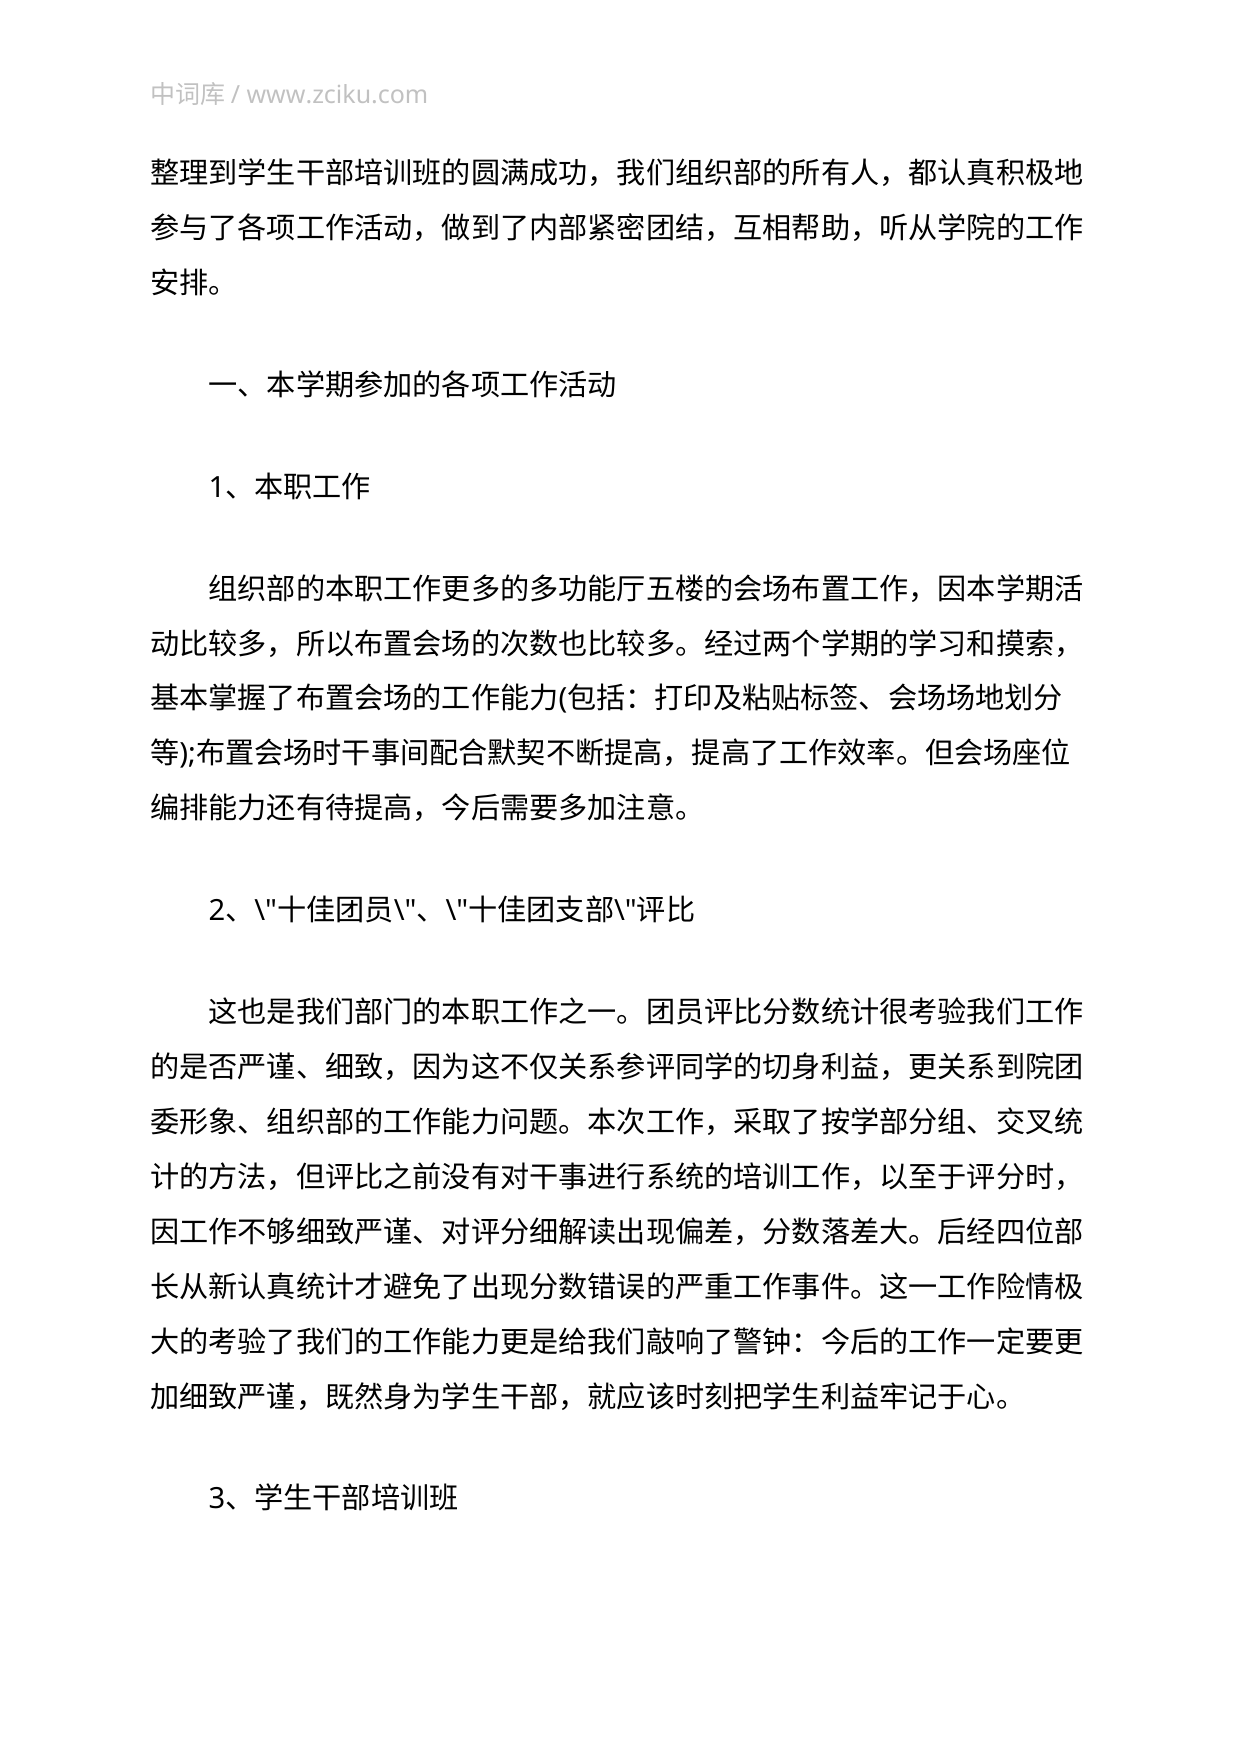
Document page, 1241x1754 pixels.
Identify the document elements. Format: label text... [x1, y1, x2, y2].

text 1、本职工作 [150, 463, 1090, 506]
text 组织部的本职工作更多的多功能厅五楼的会场布置工作，因本学期活动比较多，所以布置会场的次数也比较多。经过两个学期的学习和摸索，基本掌握了布置会场的工作能力(包括：打印及粘贴标签、会场场地划分等);布置会场时干事间配合默契不断提高，提高了工作效率。但会场座位编排能力还有待提高，今后需要多加注意。 [150, 565, 1090, 827]
text 这也是我们部门的本职工作之一。团员评比分数统计很考验我们工作的是否严谨、细致，因为这不仅关系参评同学的切身利益，更关系到院团委形象、组织部的工作能力问题。本次工作，采取了按学部分组、交叉统计的方法，但评比之前没有对干事进行系统的培训工作，以至于评分时，因工作不够细致严谨、对评分细解读出现偏差，分数落差大。后经四位部长从新认真统计才避免了出现分数错误的严重工作事件。这一工作险情极大的考验了我们的工作能力更是给我们敲响了警钟：今后的工作一定要更加细致严谨，既然身为学生干部，就应该时刻把学生利益牢记于心。 [150, 989, 1090, 1415]
text 一、本学期参加的各项工作活动 [150, 362, 1090, 404]
text 2、\"十佳团员\"、\"十佳团支部\"评比 [150, 887, 1090, 929]
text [150, 150, 1090, 302]
text 3、学生干部培训班 [150, 1475, 1090, 1517]
